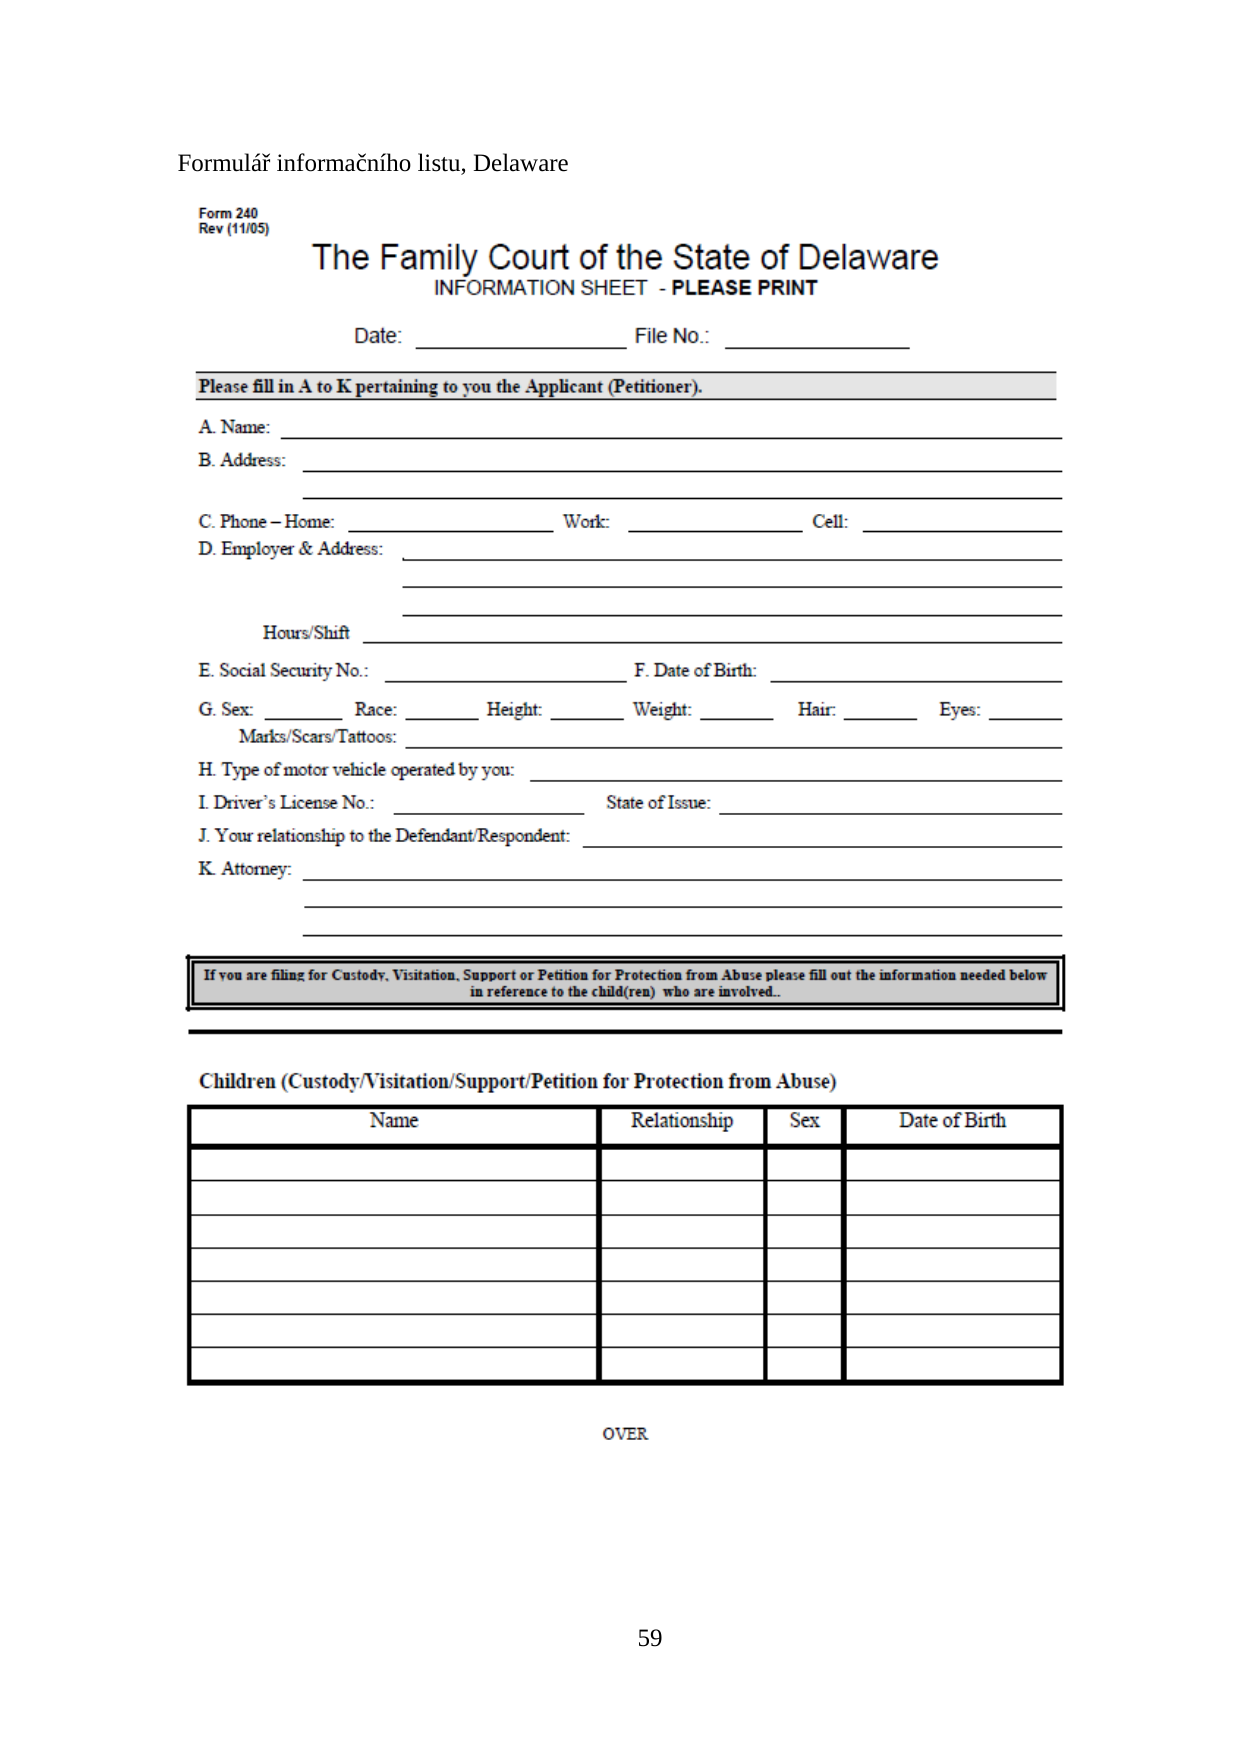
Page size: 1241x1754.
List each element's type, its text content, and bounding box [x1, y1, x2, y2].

text Formulář informačního listu, Delaware [177, 148, 1122, 1471]
